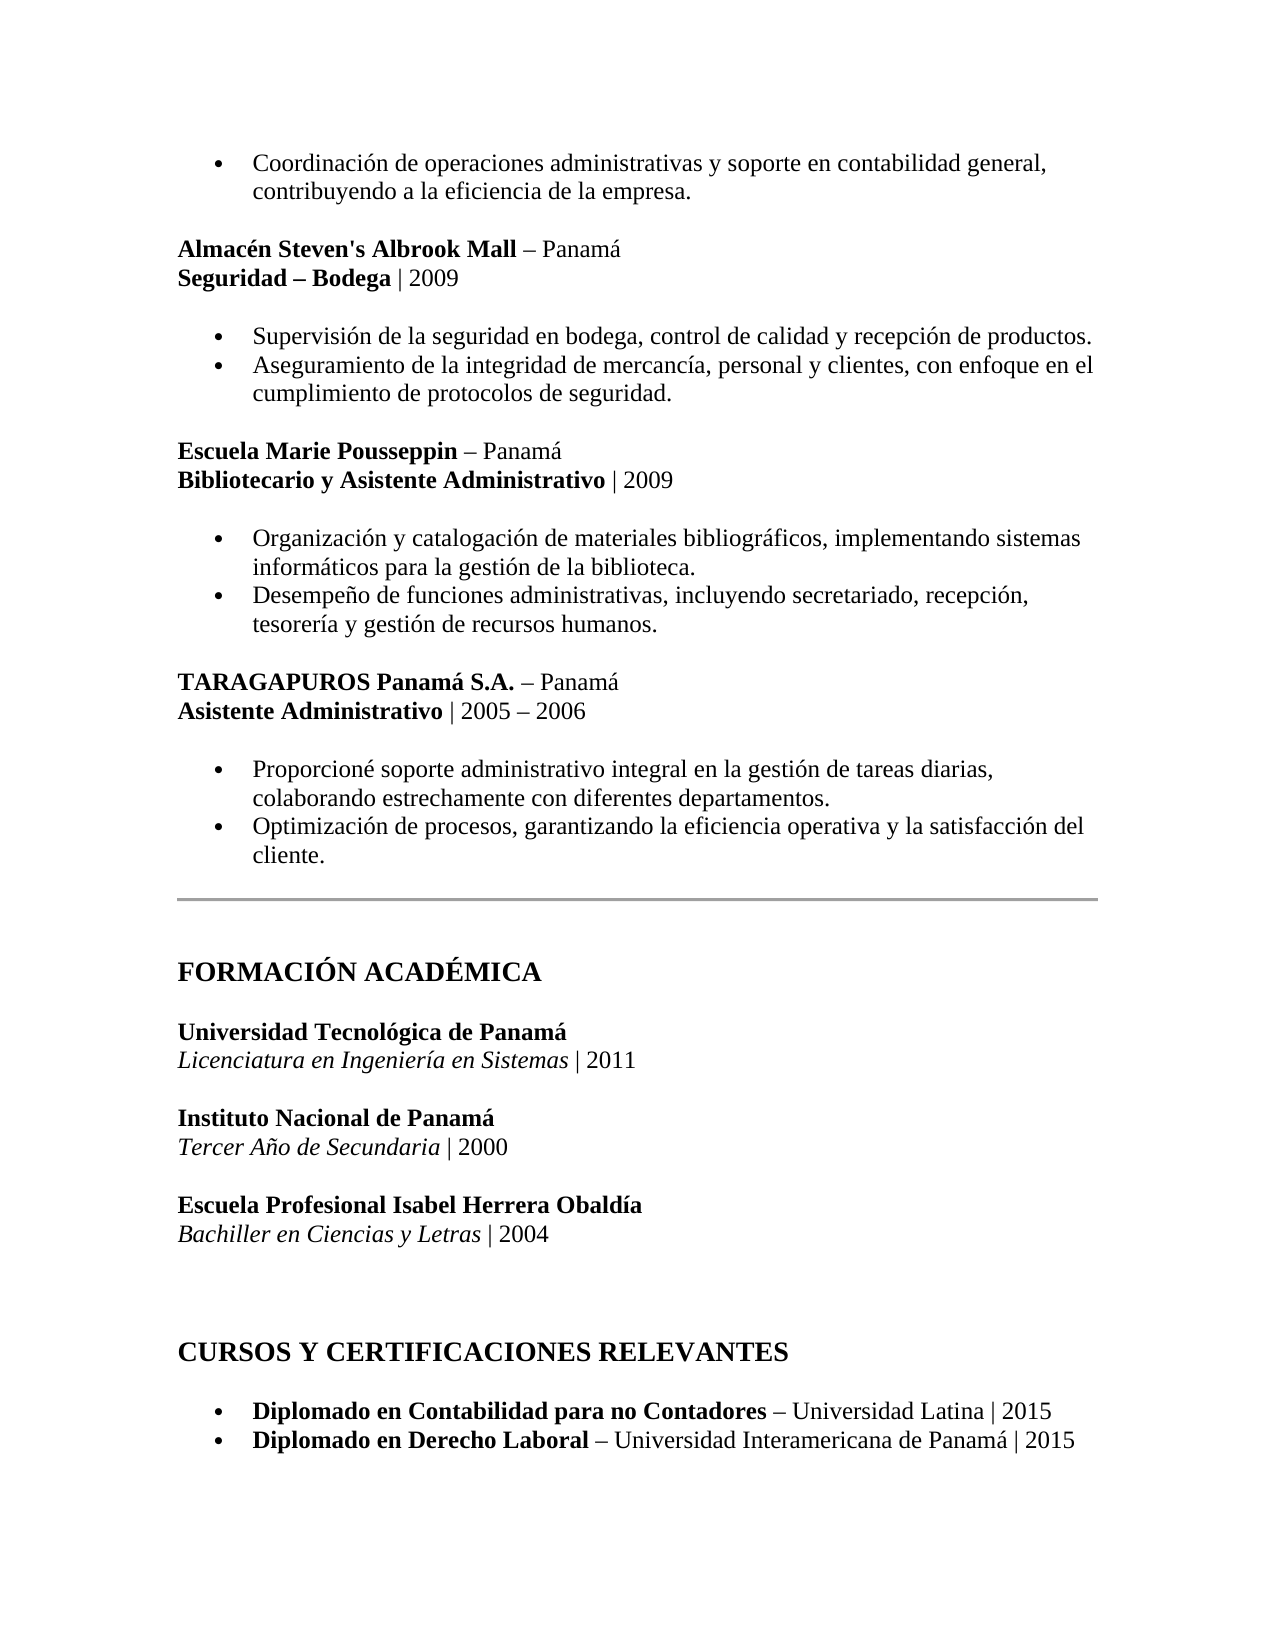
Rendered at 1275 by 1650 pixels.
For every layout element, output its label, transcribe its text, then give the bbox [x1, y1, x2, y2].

text Escuela Profesional Isabel Herrera Obaldía Bachiller en Ciencias y Letras | 2004 [177, 1190, 1098, 1248]
list Supervisión de la seguridad en bodega, control de calidad y recepción de productos. [215, 321, 1098, 350]
list Aseguramiento de la integridad de mercancía, personal y clientes, con enfoque en el cumplimiento de protocolos de seguridad. [215, 350, 1098, 407]
text Almacén Steven's Albrook Mall – Panamá Seguridad – Bodega | 2009 [177, 234, 1098, 292]
text Universidad Tecnológica de Panamá Licenciatura en Ingeniería en Sistemas | 2011 [177, 1017, 1098, 1074]
text TARAGAPUROS Panamá S.A. – Panamá Asistente Administrativo | 2005 – 2006 [177, 667, 1098, 725]
text Escuela Marie Pousseppin – Panamá Bibliotecario y Asistente Administrativo | 2009 [177, 436, 1098, 494]
list Organización y catalogación de materiales bibliográficos, implementando sistemas informáticos para la gestión de la biblioteca. [215, 523, 1098, 581]
list Optimización de procesos, garantizando la eficiencia operativa y la satisfacción del cliente. [215, 811, 1098, 869]
text CURSOS Y CERTIFICACIONES RELEVANTES [177, 1335, 1098, 1367]
text Instituto Nacional de Panamá Tercer Año de Secundaria | 2000 [177, 1103, 1098, 1161]
list Desempeño de funciones administrativas, incluyendo secretariado, recepción, tesorería y gestión de recursos humanos. [215, 581, 1098, 638]
list Diplomado en Contabilidad para no Contadores – Universidad Latina | 2015 [215, 1396, 1098, 1425]
list Coordinación de operaciones administrativas y soporte en contabilidad general, contribuyendo a la eficiencia de la empresa. [215, 148, 1098, 205]
text FORMACIÓN ACADÉMICA [177, 955, 1098, 988]
list Proporcioné soporte administrativo integral en la gestión de tareas diarias, colaborando estrechamente con diferentes departamentos. [215, 754, 1098, 811]
list Diplomado en Derecho Laboral – Universidad Interamericana de Panamá | 2015 [215, 1425, 1098, 1454]
